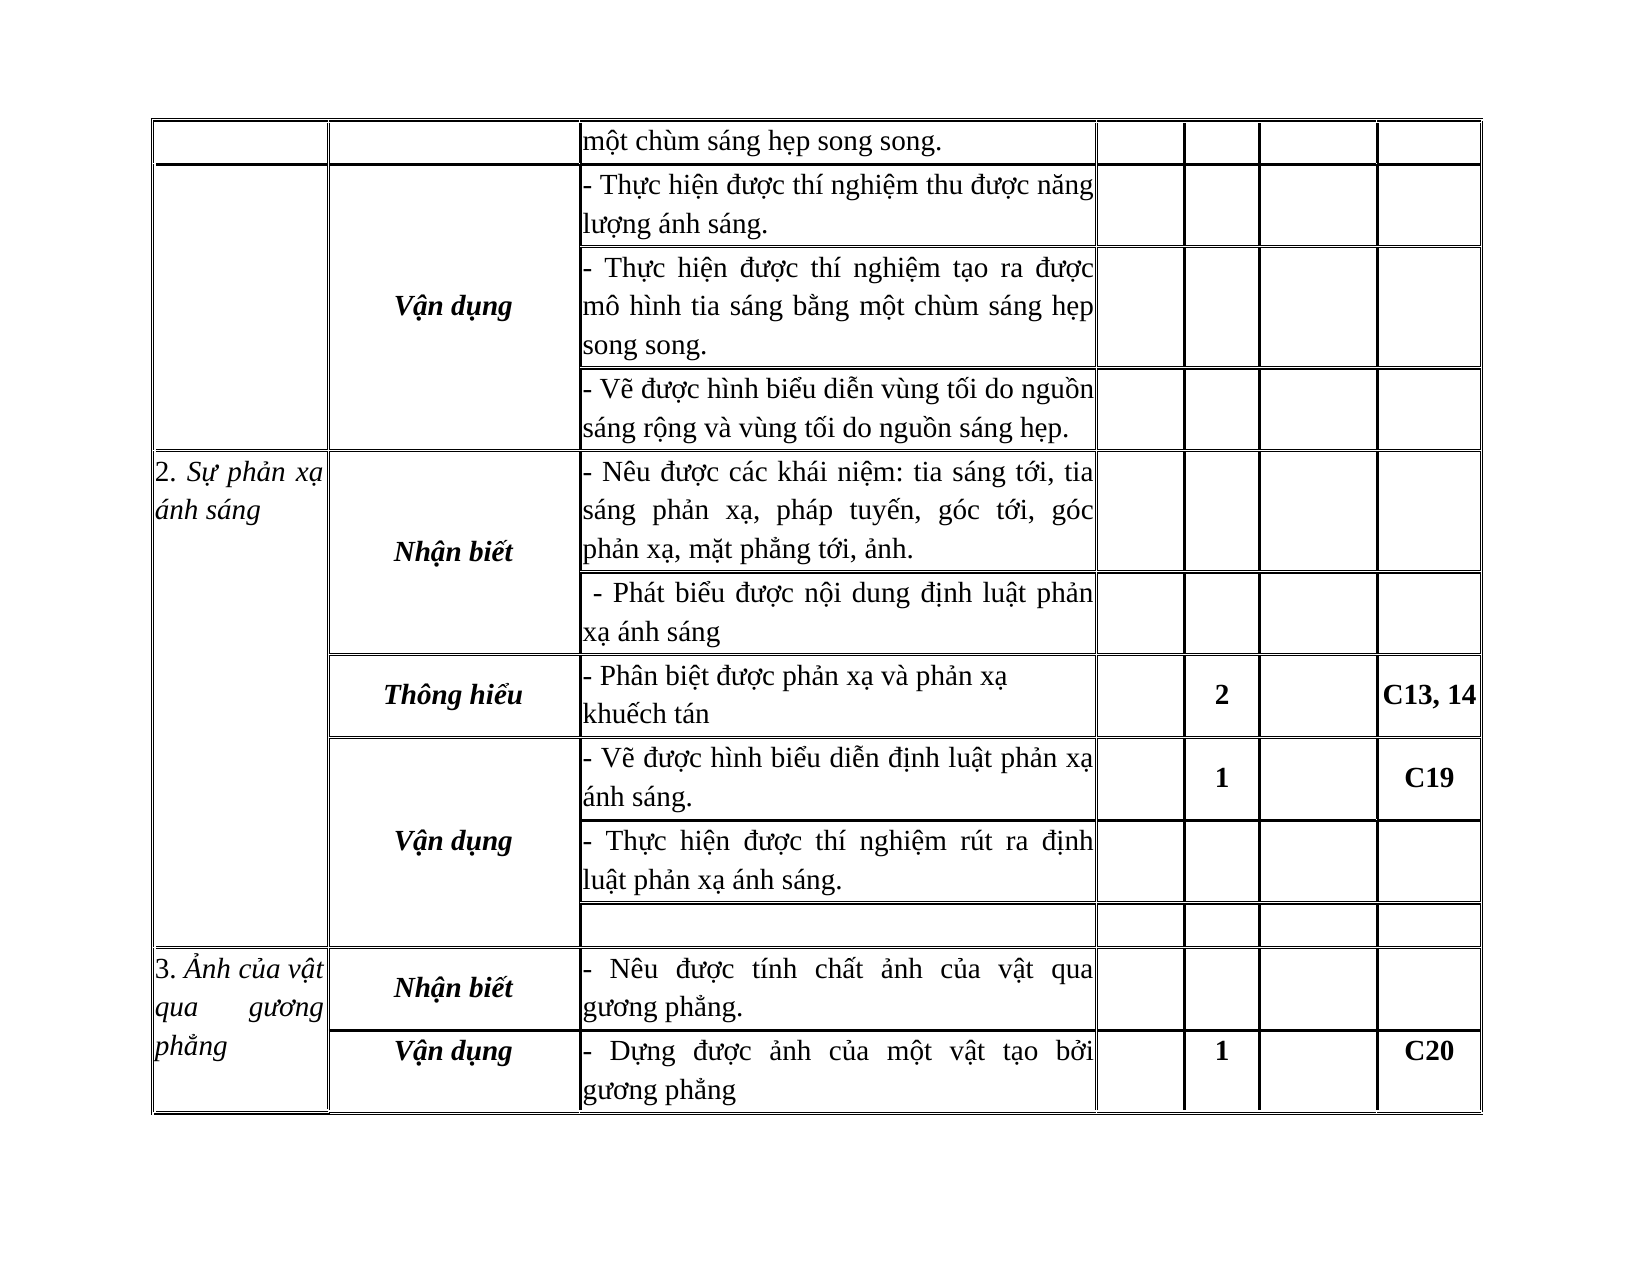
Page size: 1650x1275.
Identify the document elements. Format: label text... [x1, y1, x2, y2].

table_cell - Phát biểu được nội dung định luật phản xạ ánh sáng [582, 574, 1095, 653]
table_cell [1098, 822, 1183, 901]
table_cell [1186, 452, 1258, 570]
table_cell [1098, 739, 1183, 818]
table_cell [1186, 905, 1258, 946]
table_cell [1261, 574, 1376, 653]
table_cell [1098, 574, 1183, 653]
table_cell Vận dụng [329, 1032, 580, 1111]
table_cell [582, 905, 1095, 946]
table_cell - Nêu được tính chất ảnh của vật qua gương phẳng. [582, 949, 1095, 1029]
table_cell [154, 122, 328, 162]
table_cell [1377, 122, 1481, 162]
table_cell C20 [1377, 1032, 1481, 1111]
table_cell Thông hiểu [330, 656, 579, 736]
table_cell C19 [1379, 739, 1480, 818]
table_cell [1259, 119, 1377, 162]
table_cell - Thực hiện được thí nghiệm tạo ra được mô hình tia sáng bằng một chùm sáng hẹp song song. [582, 248, 1095, 366]
table_cell [1379, 452, 1480, 570]
table_cell [1098, 370, 1183, 449]
table_cell - Vẽ được hình biểu diễn vùng tối do nguồn sáng rộng và vùng tối do nguồn sáng hẹp. [582, 370, 1095, 449]
table_cell [1261, 248, 1376, 366]
table_cell - Thực hiện được thí nghiệm rút ra định luật phản xạ ánh sáng. [582, 822, 1095, 901]
table_cell [1186, 370, 1258, 449]
table_cell [1098, 656, 1183, 736]
table_cell 2. Sự phản xạ ánh sáng [154, 449, 327, 946]
table_cell [1261, 822, 1376, 901]
table_cell Vận dụng [330, 166, 579, 449]
table_cell Nhận biết [330, 949, 579, 1029]
table_cell [1098, 949, 1183, 1029]
table_cell - Phân biệt được phản xạ và phản xạ khuếch tán [582, 656, 1095, 736]
table_cell [1184, 122, 1259, 162]
table_cell Thông hiểu [329, 119, 580, 162]
table_cell - Vẽ được hình biểu diễn định luật phản xạ ánh sáng. [582, 739, 1095, 818]
table_cell [1261, 949, 1376, 1029]
table_cell [1098, 905, 1183, 946]
table_cell [1261, 166, 1376, 245]
table_cell [1379, 822, 1480, 901]
table_cell [1379, 166, 1480, 245]
table_cell 1 [1184, 1032, 1259, 1111]
table_cell C13, 14 [1379, 656, 1480, 736]
table_cell [1261, 739, 1376, 818]
table_cell [1379, 905, 1480, 946]
table_cell [1097, 122, 1184, 162]
table_cell [1379, 574, 1480, 653]
table_cell [1261, 905, 1376, 946]
table_cell Nhận biết [330, 452, 579, 653]
table_cell - Thực hiện được thí nghiệm thu được năng lượng ánh sáng. [582, 166, 1095, 245]
table_cell [1261, 370, 1376, 449]
table_cell [1098, 248, 1183, 366]
table_cell Vận dụng [330, 739, 579, 946]
table_cell - Dựng được ảnh của một vật tạo bởi gương phẳng [580, 1031, 1097, 1111]
table_cell [1379, 949, 1480, 1029]
table_cell [1186, 949, 1258, 1029]
table_cell 3. Ảnh của vật qua gương phẳng [154, 946, 328, 1111]
table_cell [1097, 1032, 1184, 1111]
table_cell [1379, 370, 1480, 449]
table_cell [152, 163, 327, 449]
table_cell 2 [1186, 656, 1258, 736]
table_cell [1259, 1032, 1377, 1111]
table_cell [580, 121, 1097, 162]
table_cell [1261, 656, 1376, 736]
table_cell [1186, 166, 1258, 245]
table_cell [1186, 574, 1258, 653]
table_cell [1186, 822, 1258, 901]
table_cell [1379, 248, 1480, 366]
table_cell [1098, 166, 1183, 245]
table_cell [1098, 452, 1183, 570]
table_cell 1 [1186, 739, 1258, 818]
table_cell [1186, 248, 1258, 366]
table_cell [1261, 452, 1376, 570]
table_cell - Nêu được các khái niệm: tia sáng tới, tia sáng phản xạ, pháp tuyến, góc tới, góc phản xạ, mặt phẳng tới, ảnh. [582, 452, 1095, 570]
